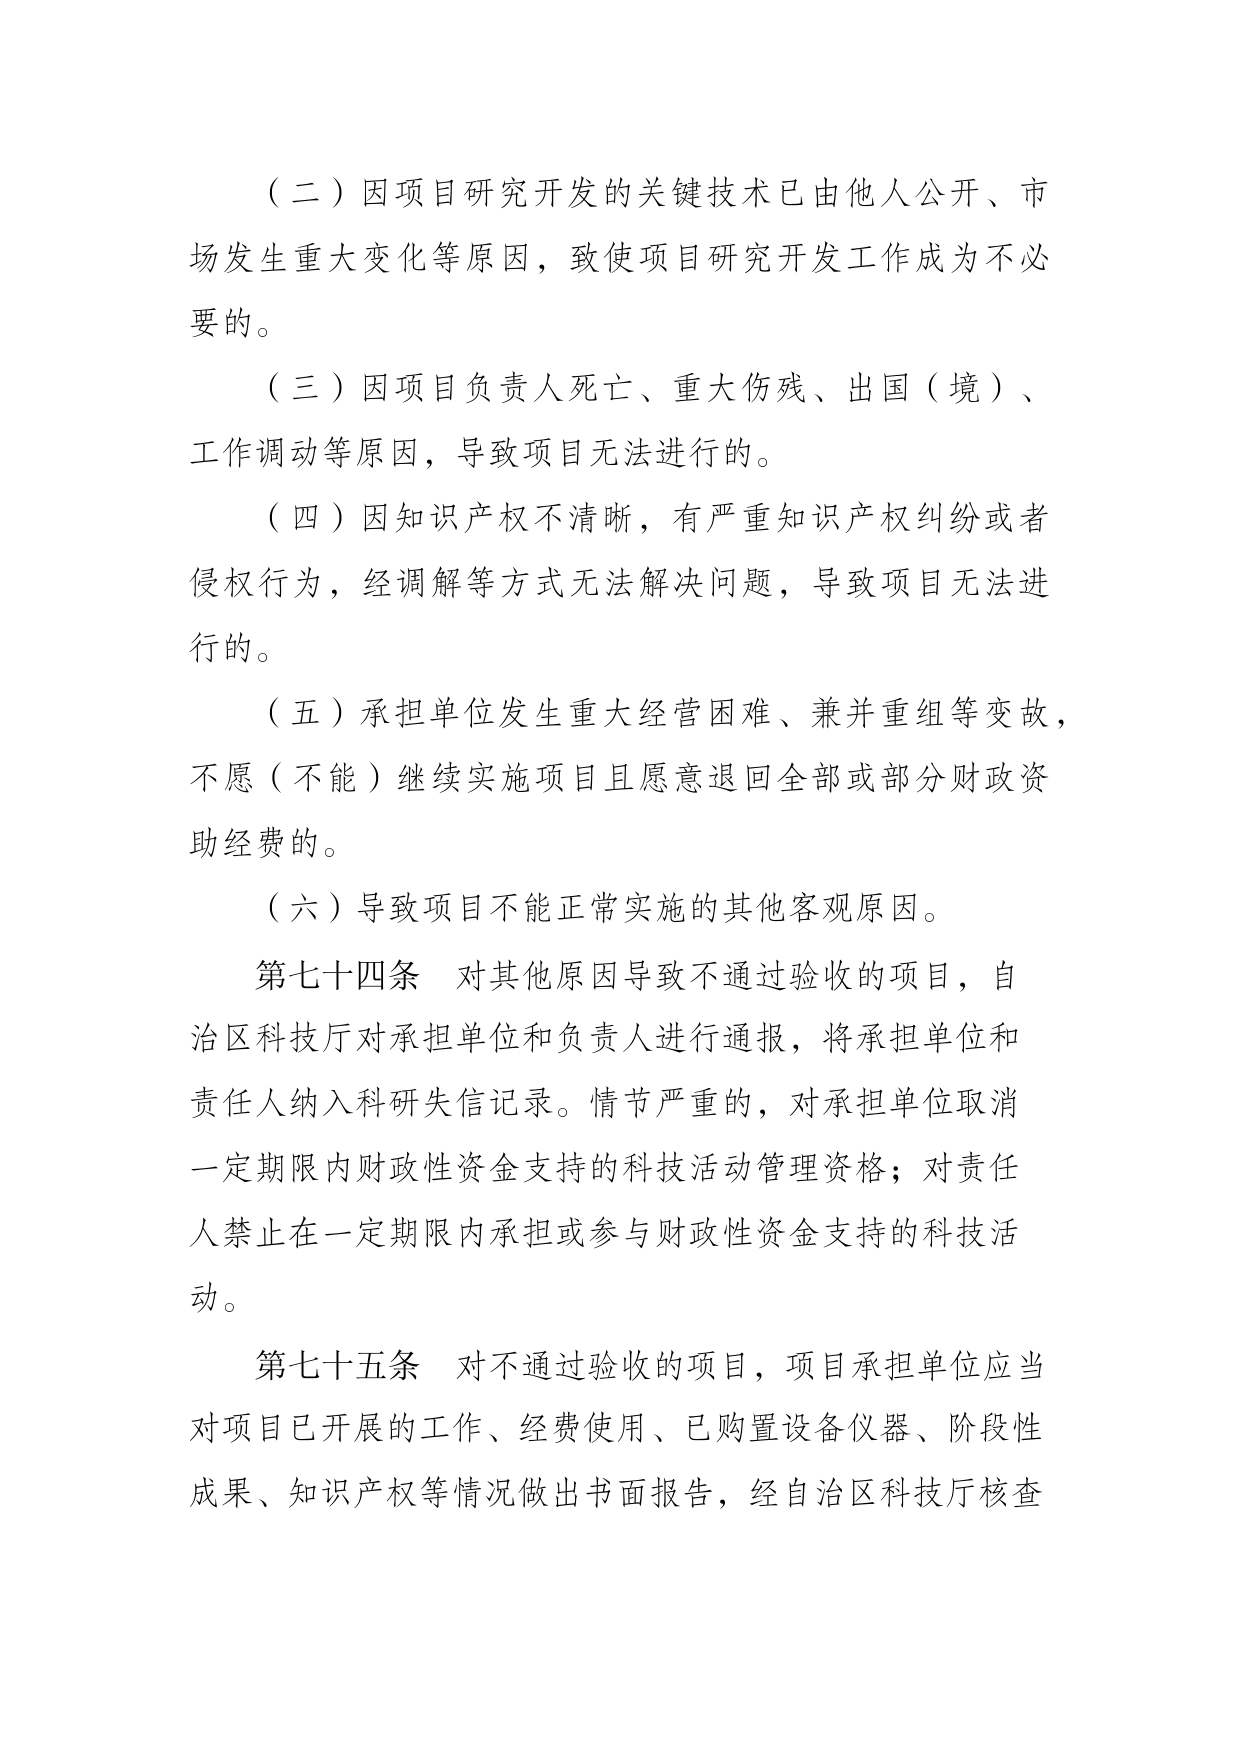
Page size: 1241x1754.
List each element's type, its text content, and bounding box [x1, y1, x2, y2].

text （三）因项目负责人死亡、重大伤残、出国（境）、工作调动等原因，导致项目无法进行的。 [187, 357, 1053, 487]
subtitle 第七十四条 对其他原因导致不通过验收的项目，自治区科技厅对承担单位和负责人进行通报，将承担单位和责任人纳入科研失信记录。情节严重的，对承担单位取消一定期限内财政性资金支持的科技活动管理资格；对责任人禁止在一定期限内承担或参与财政性资金支持的科技活动。 [187, 942, 1053, 1332]
text （六）导致项目不能正常实施的其他客观原因。 [187, 877, 1053, 942]
text （四）因知识产权不清晰，有严重知识产权纠纷或者侵权行为，经调解等方式无法解决问题，导致项目无法进行的。 [187, 487, 1053, 682]
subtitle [187, 1332, 1053, 1527]
text （二）因项目研究开发的关键技术已由他人公开、市场发生重大变化等原因，致使项目研究开发工作成为不必要的。 [187, 162, 1053, 357]
text （五）承担单位发生重大经营困难、兼并重组等变故，不愿（不能）继续实施项目且愿意退回全部或部分财政资助经费的。 [187, 682, 1053, 877]
